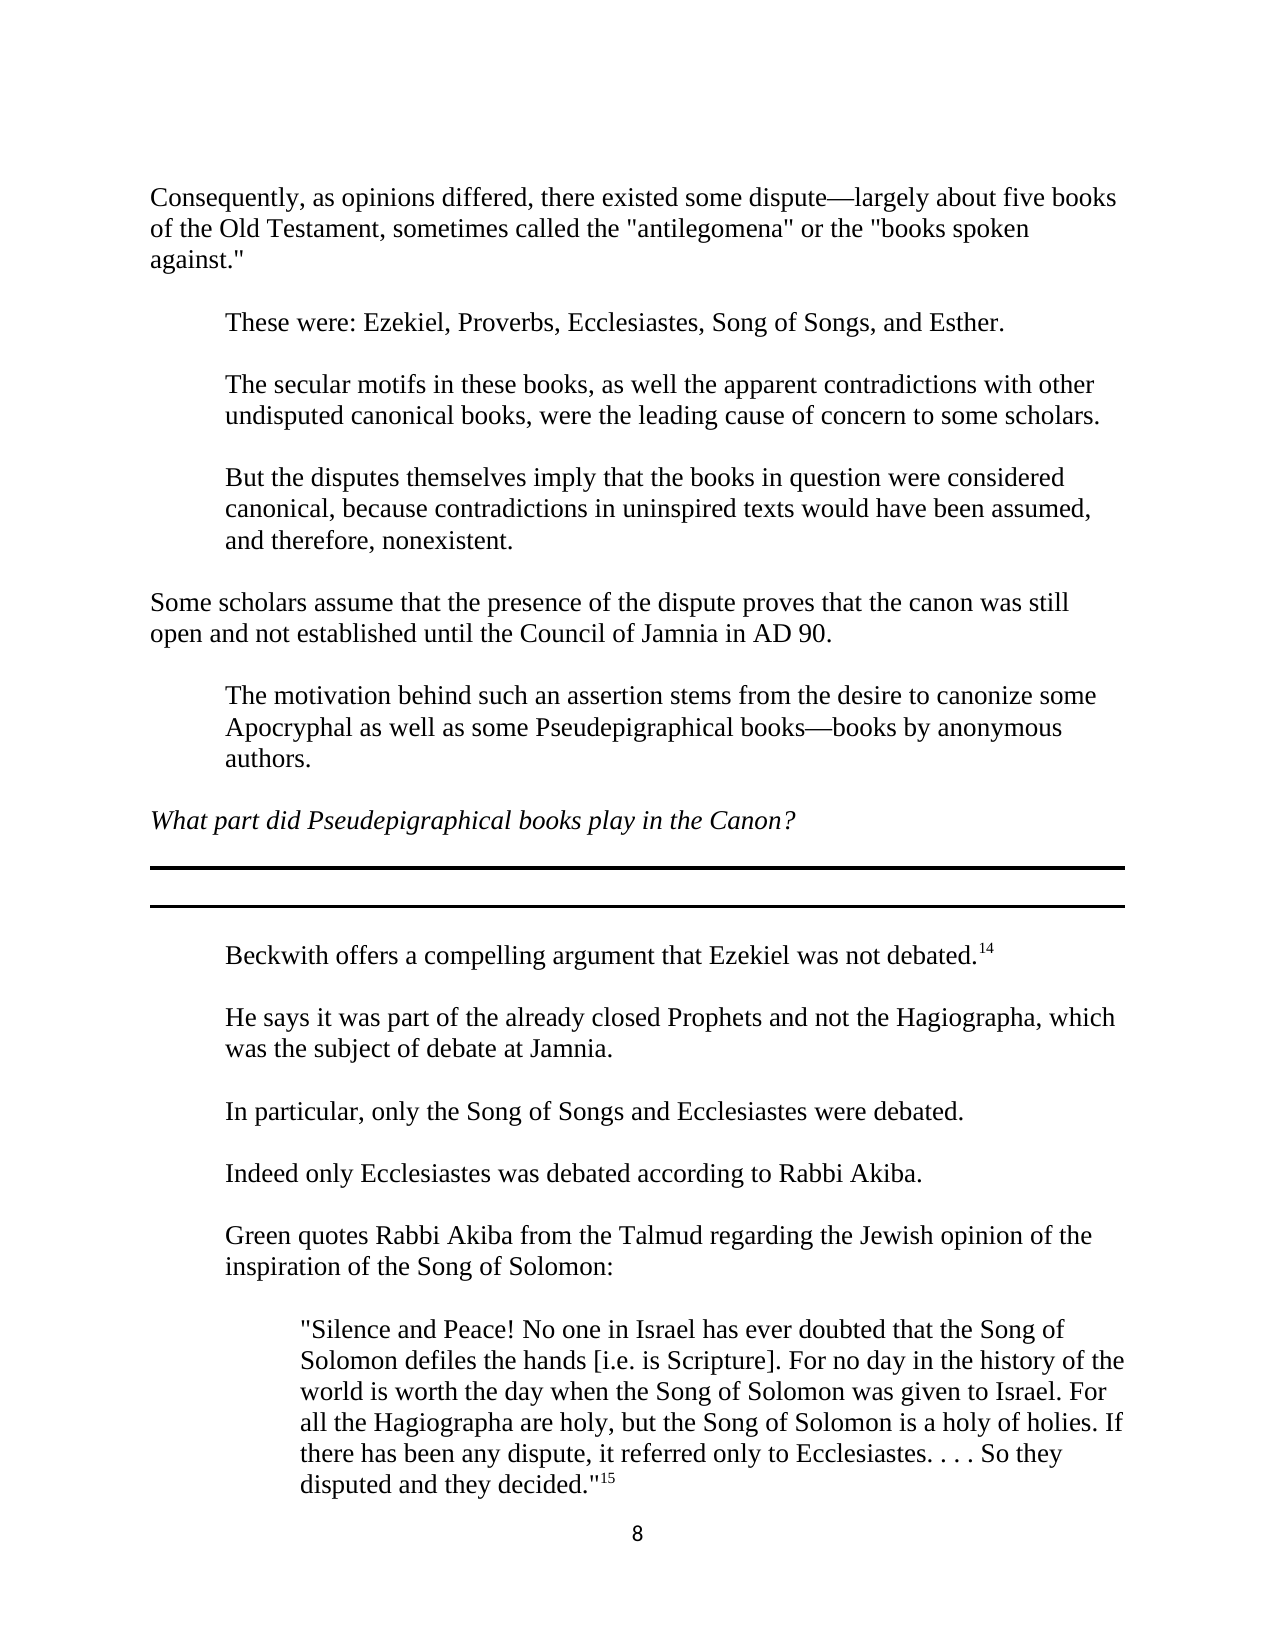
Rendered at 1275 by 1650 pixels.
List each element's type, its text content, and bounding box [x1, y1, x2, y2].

text What part did Pseudepigraphical books play in the Canon? [150, 804, 1125, 835]
text He says it was part of the already closed Prophets and not the Hagiographa, which was the subject of debate at Jamnia. [225, 1001, 1125, 1064]
text The motivation behind such an assertion stems from the desire to canonize some Apocryphal as well as some Pseudepigraphical books—books by anonymous authors. [225, 679, 1125, 773]
text Some scholars assume that the presence of the dispute proves that the canon was still open and not established until the Council of Jamnia in AD 90. [150, 586, 1125, 648]
text Green quotes Rabbi Akiba from the Talmud regarding the Jewish opinion of the inspiration of the Song of Solomon: [225, 1219, 1125, 1282]
text Consequently, as opinions differed, there existed some dispute—largely about five books of the Old Testament, sometimes called the "antilegomena" or the "books spoken against." [150, 181, 1125, 274]
text These were: Ezekiel, Proverbs, Ecclesiastes, Song of Songs, and Esther. [225, 306, 1125, 337]
text In particular, only the Song of Songs and Ecclesiastes were debated. [225, 1095, 1125, 1126]
text But the disputes themselves imply that the books in question were considered canonical, because contradictions in uninspired texts would have been assumed, and therefore, nonexistent. [225, 461, 1125, 555]
text Beckwith offers a compelling argument that Ezekiel was not debated.14 [225, 939, 1125, 970]
text Indeed only Ecclesiastes was debated according to Rabbi Akiba. [225, 1157, 1125, 1188]
text "Silence and Peace! No one in Israel has ever doubted that the Song of Solomon defiles the hands [i.e. is Scripture]. For no day in the history of the world is worth the day when the Song of Solomon was given to Israel. For all the Hagiographa are holy, but the Song of Solomon is a holy of holies. If there has been any dispute, it referred only to Ecclesiastes. . . . So they disputed and they decided."15 [300, 1313, 1125, 1500]
text The secular motifs in these books, as well the apparent contradictions with other undisputed canonical books, were the leading cause of concern to some scholars. [225, 368, 1125, 430]
